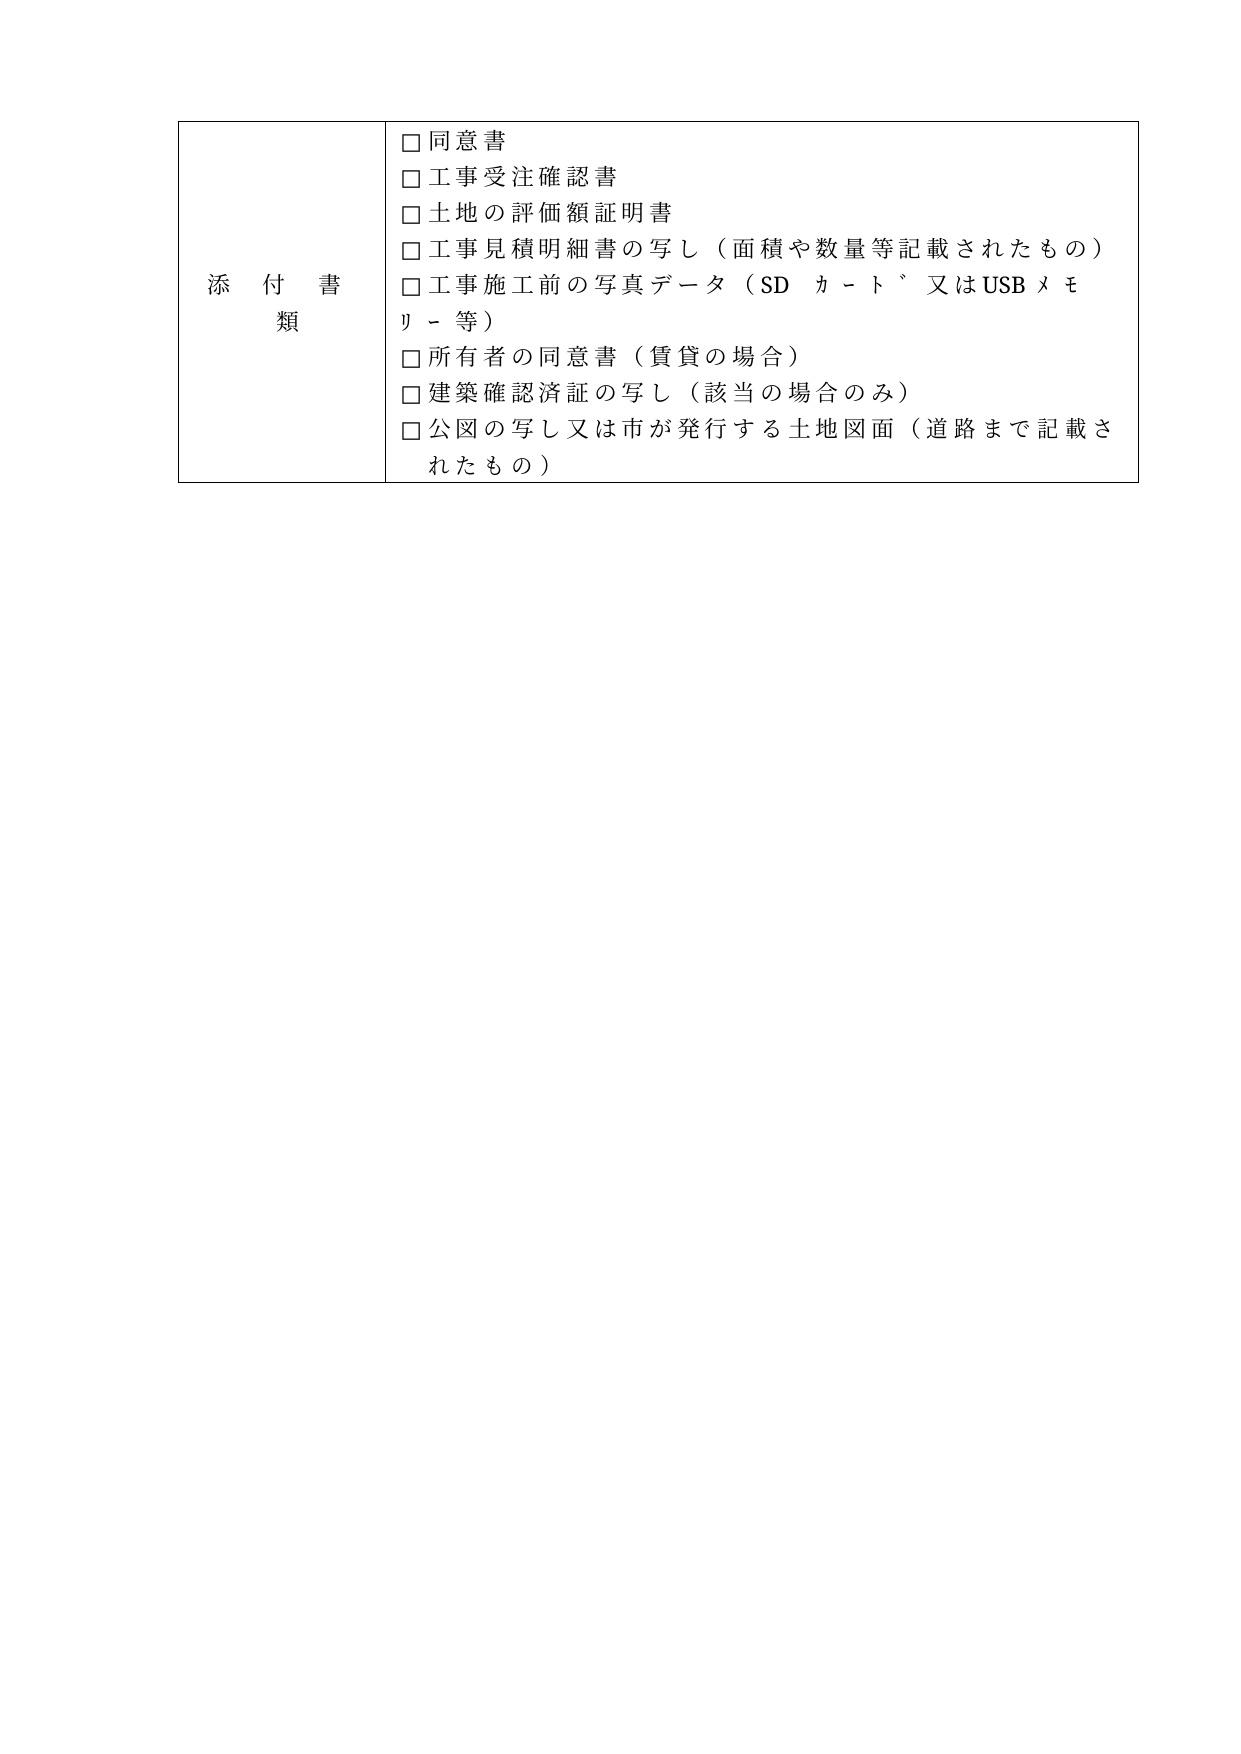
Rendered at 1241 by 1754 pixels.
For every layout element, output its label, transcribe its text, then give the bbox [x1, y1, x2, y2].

table_cell 添付書類 [179, 122, 385, 482]
table_cell □同意書 □工事受注確認書 □土地の評価額証明書 □工事見積明細書の写し（面積や数量等記載されたもの） □工事施工前の写真データ（SDｶｰﾄﾞ又はUSBﾒﾓﾘｰ等） □所有者の同意書（賃貸の場合） □建築確認済証の写し（該当の場合のみ） □公図の写し又は市が発行する土地図面（道路まで記載されたもの） [386, 122, 1138, 482]
